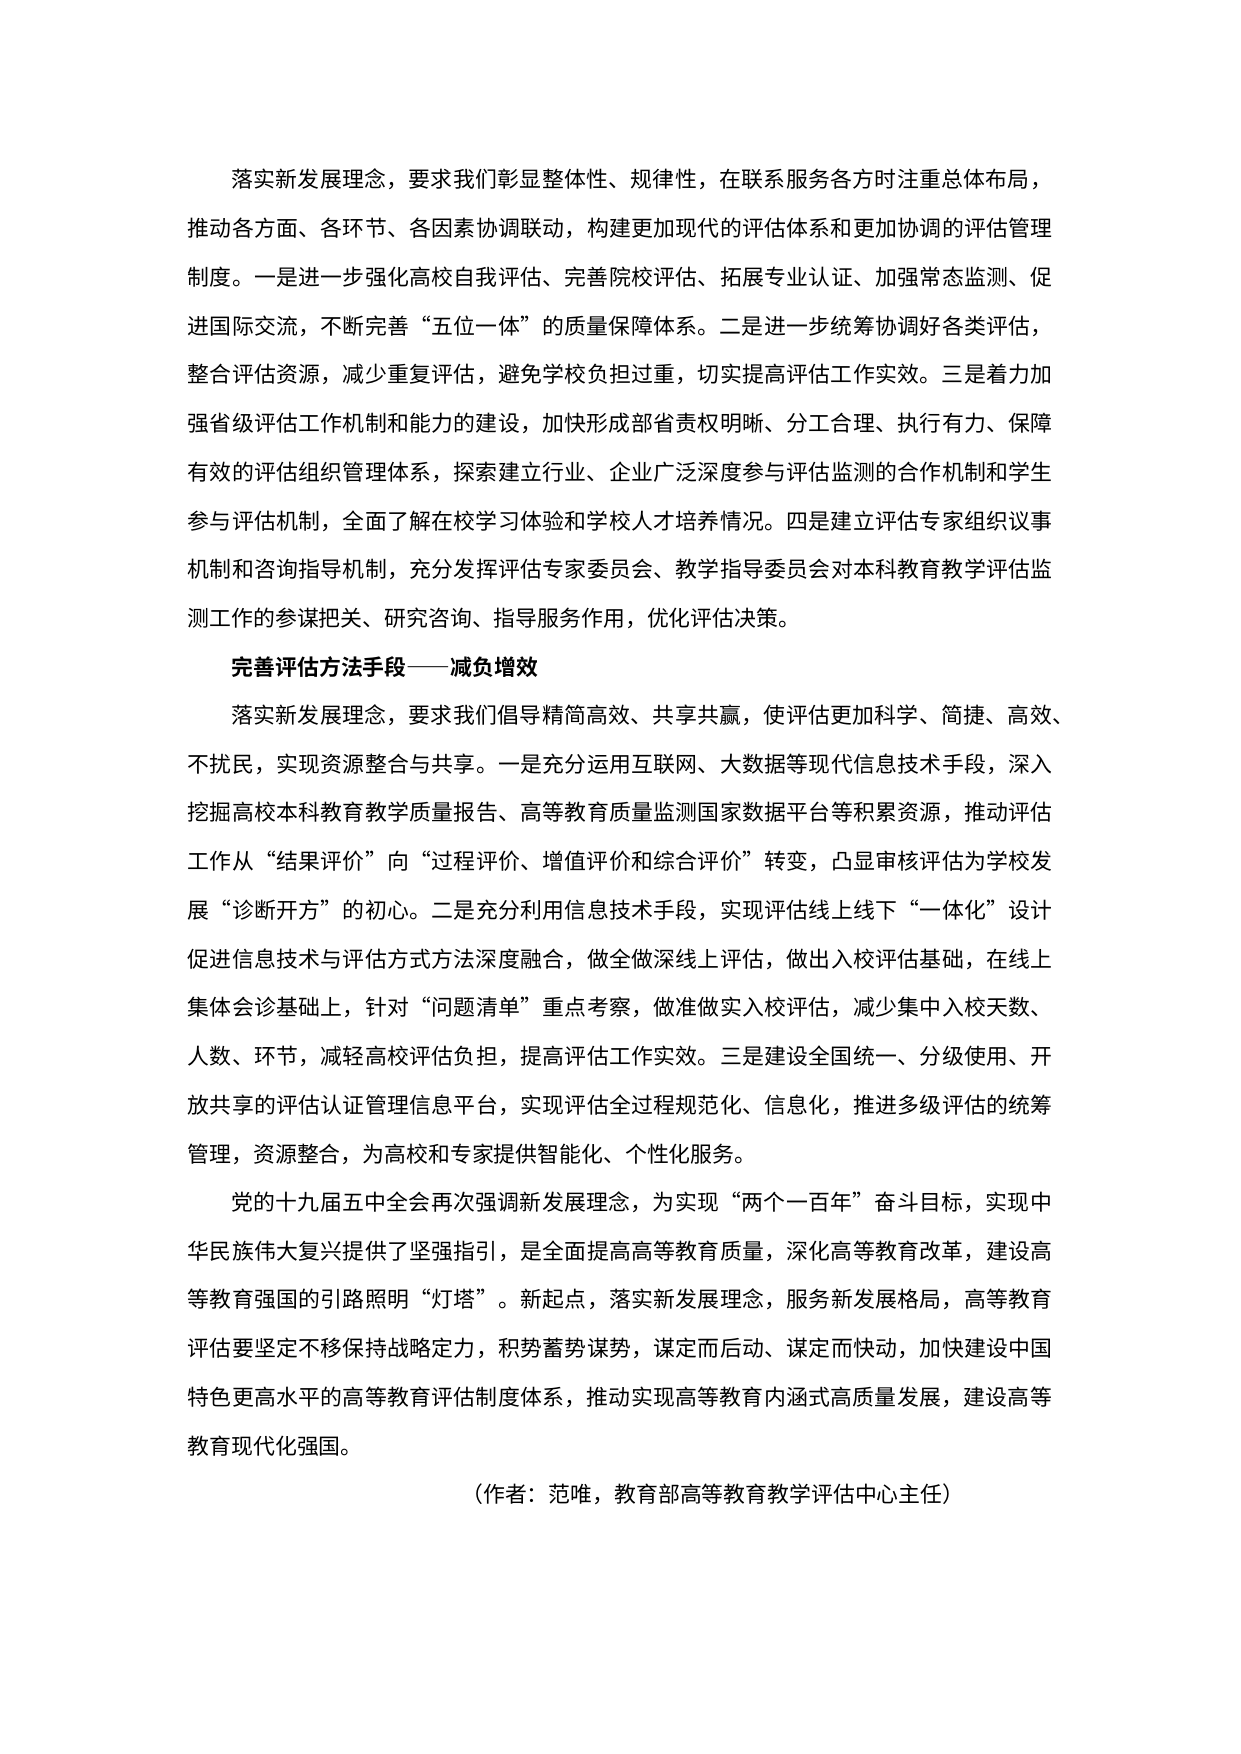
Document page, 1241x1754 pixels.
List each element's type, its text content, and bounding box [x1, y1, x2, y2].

text 党的十九届五中全会再次强调新发展理念，为实现“两个一百年”奋斗目标，实现中华民族伟大复兴提供了坚强指引，是全面提高高等教育质量，深化高等教育改革，建设高等教育强国的引路照明“灯塔”。新起点，落实新发展理念，服务新发展格局，高等教育评估要坚定不移保持战略定力，积势蓄势谋势，谋定而后动、谋定而快动，加快建设中国特色更高水平的高等教育评估制度体系，推动实现高等教育内涵式高质量发展，建设高等教育现代化强国。 [187, 1184, 1053, 1461]
text 完善评估方法手段——减负增效 [187, 649, 1053, 682]
text 落实新发展理念，要求我们倡导精简高效、共享共赢，使评估更加科学、简捷、高效、不扰民，实现资源整合与共享。一是充分运用互联网、大数据等现代信息技术手段，深入挖掘高校本科教育教学质量报告、高等教育质量监测国家数据平台等积累资源，推动评估工作从“结果评价”向“过程评价、增值评价和综合评价”转变，凸显审核评估为学校发展“诊断开方”的初心。二是充分利用信息技术手段，实现评估线上线下“一体化”设计，促进信息技术与评估方式方法深度融合，做全做深线上评估，做出入校评估基础，在线上集体会诊基础上，针对“问题清单”重点考察，做准做实入校评估，减少集中入校天数、人数、环节，减轻高校评估负担，提高评估工作实效。三是建设全国统一、分级使用、开放共享的评估认证管理信息平台，实现评估全过程规范化、信息化，推进多级评估的统筹管理，资源整合，为高校和专家提供智能化、个性化服务。 [187, 697, 1053, 1169]
text 落实新发展理念，要求我们彰显整体性、规律性，在联系服务各方时注重总体布局，推动各方面、各环节、各因素协调联动，构建更加现代的评估体系和更加协调的评估管理制度。一是进一步强化高校自我评估、完善院校评估、拓展专业认证、加强常态监测、促进国际交流，不断完善“五位一体”的质量保障体系。二是进一步统筹协调好各类评估，整合评估资源，减少重复评估，避免学校负担过重，切实提高评估工作实效。三是着力加强省级评估工作机制和能力的建设，加快形成部省责权明晰、分工合理、执行有力、保障有效的评估组织管理体系，探索建立行业、企业广泛深度参与评估监测的合作机制和学生参与评估机制，全面了解在校学习体验和学校人才培养情况。四是建立评估专家组织议事机制和咨询指导机制，充分发挥评估专家委员会、教学指导委员会对本科教育教学评估监测工作的参谋把关、研究咨询、指导服务作用，优化评估决策。 [187, 162, 1053, 633]
text （作者：范唯，教育部高等教育教学评估中心主任） [187, 1477, 1053, 1509]
